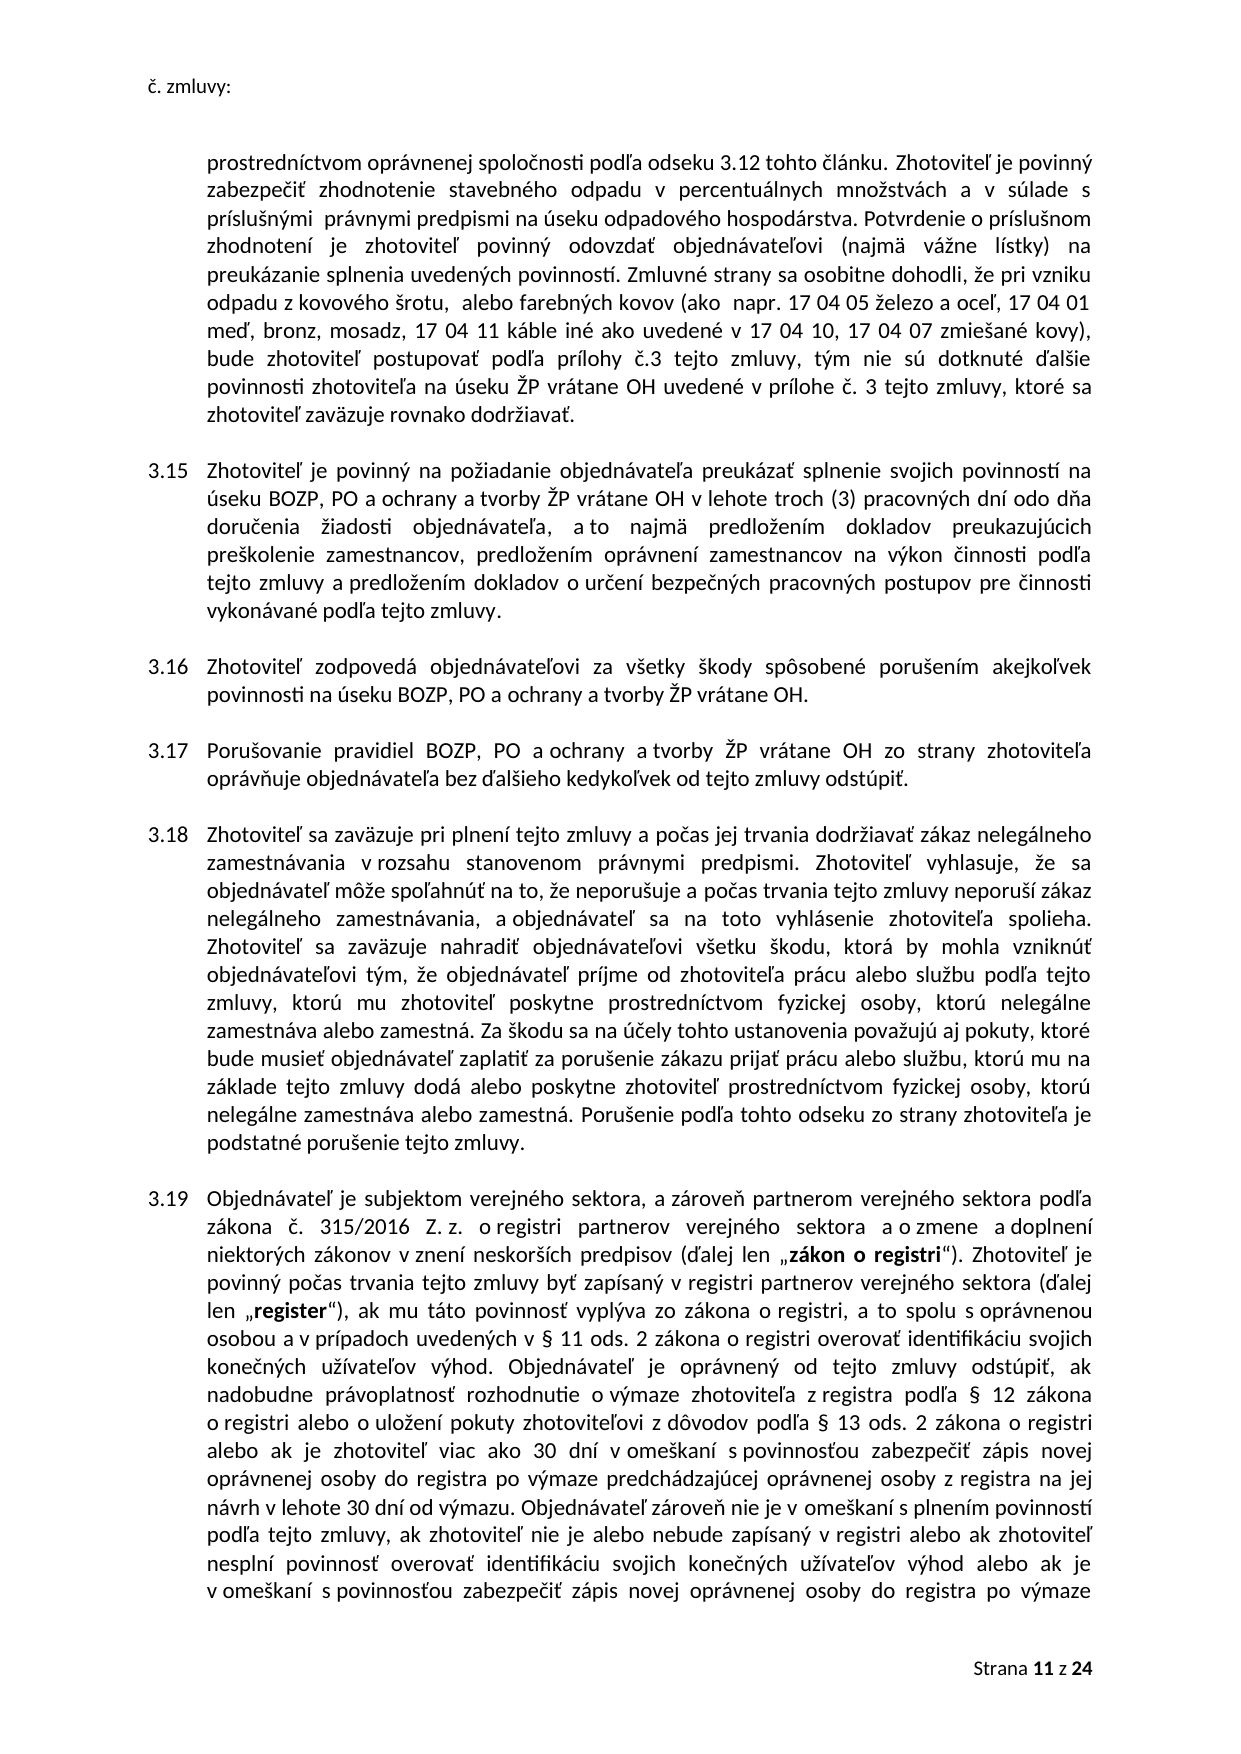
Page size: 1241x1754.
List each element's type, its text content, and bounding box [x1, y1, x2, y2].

list Zhotoviteľ sa zaväzuje pri plnení tejto zmluvy a počas jej trvania dodržiavať zákaz nelegálneho zamestnávania v rozsahu stanovenom právnymi predpismi. Zhotoviteľ vyhlasuje, že sa objednávateľ môže spoľahnúť na to, že neporušuje a počas trvania tejto zmluvy neporuší zákaz nelegálneho zamestnávania, a objednávateľ sa na toto vyhlásenie zhotoviteľa spolieha. Zhotoviteľ sa zaväzuje nahradiť objednávateľovi všetku škodu, ktorá by mohla vzniknúť objednávateľovi tým, že objednávateľ príjme od zhotoviteľa prácu alebo službu podľa tejto zmluvy, ktorú mu zhotoviteľ poskytne prostredníctvom fyzickej osoby, ktorú nelegálne zamestnáva alebo zamestná. Za škodu sa na účely tohto ustanovenia považujú aj pokuty, ktoré bude musieť objednávateľ zaplatiť za porušenie zákazu prijať prácu alebo službu, ktorú mu na základe tejto zmluvy dodá alebo poskytne zhotoviteľ prostredníctvom fyzickej osoby, ktorú nelegálne zamestnáva alebo zamestná. Porušenie podľa tohto odseku zo strany zhotoviteľa je podstatné porušenie tejto zmluvy. [148, 820, 1093, 1156]
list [148, 148, 1093, 428]
list Zhotoviteľ zodpovedá objednávateľovi za všetky škody spôsobené porušením akejkoľvek povinnosti na úseku BOZP, PO a ochrany a tvorby ŽP vrátane OH. [148, 652, 1093, 708]
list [148, 1184, 1093, 1605]
list Zhotoviteľ je povinný na požiadanie objednávateľa preukázať splnenie svojich povinností na úseku BOZP, PO a ochrany a tvorby ŽP vrátane OH v lehote troch (3) pracovných dní odo dňa doručenia žiadosti objednávateľa, a to najmä predložením dokladov preukazujúcich preškolenie zamestnancov, predložením oprávnení zamestnancov na výkon činnosti podľa tejto zmluvy a predložením dokladov o určení bezpečných pracovných postupov pre činnosti vykonávané podľa tejto zmluvy. [148, 456, 1093, 624]
list Porušovanie pravidiel BOZP, PO a ochrany a tvorby ŽP vrátane OH zo strany zhotoviteľa oprávňuje objednávateľa bez ďalšieho kedykoľvek od tejto zmluvy odstúpiť. [148, 736, 1093, 792]
